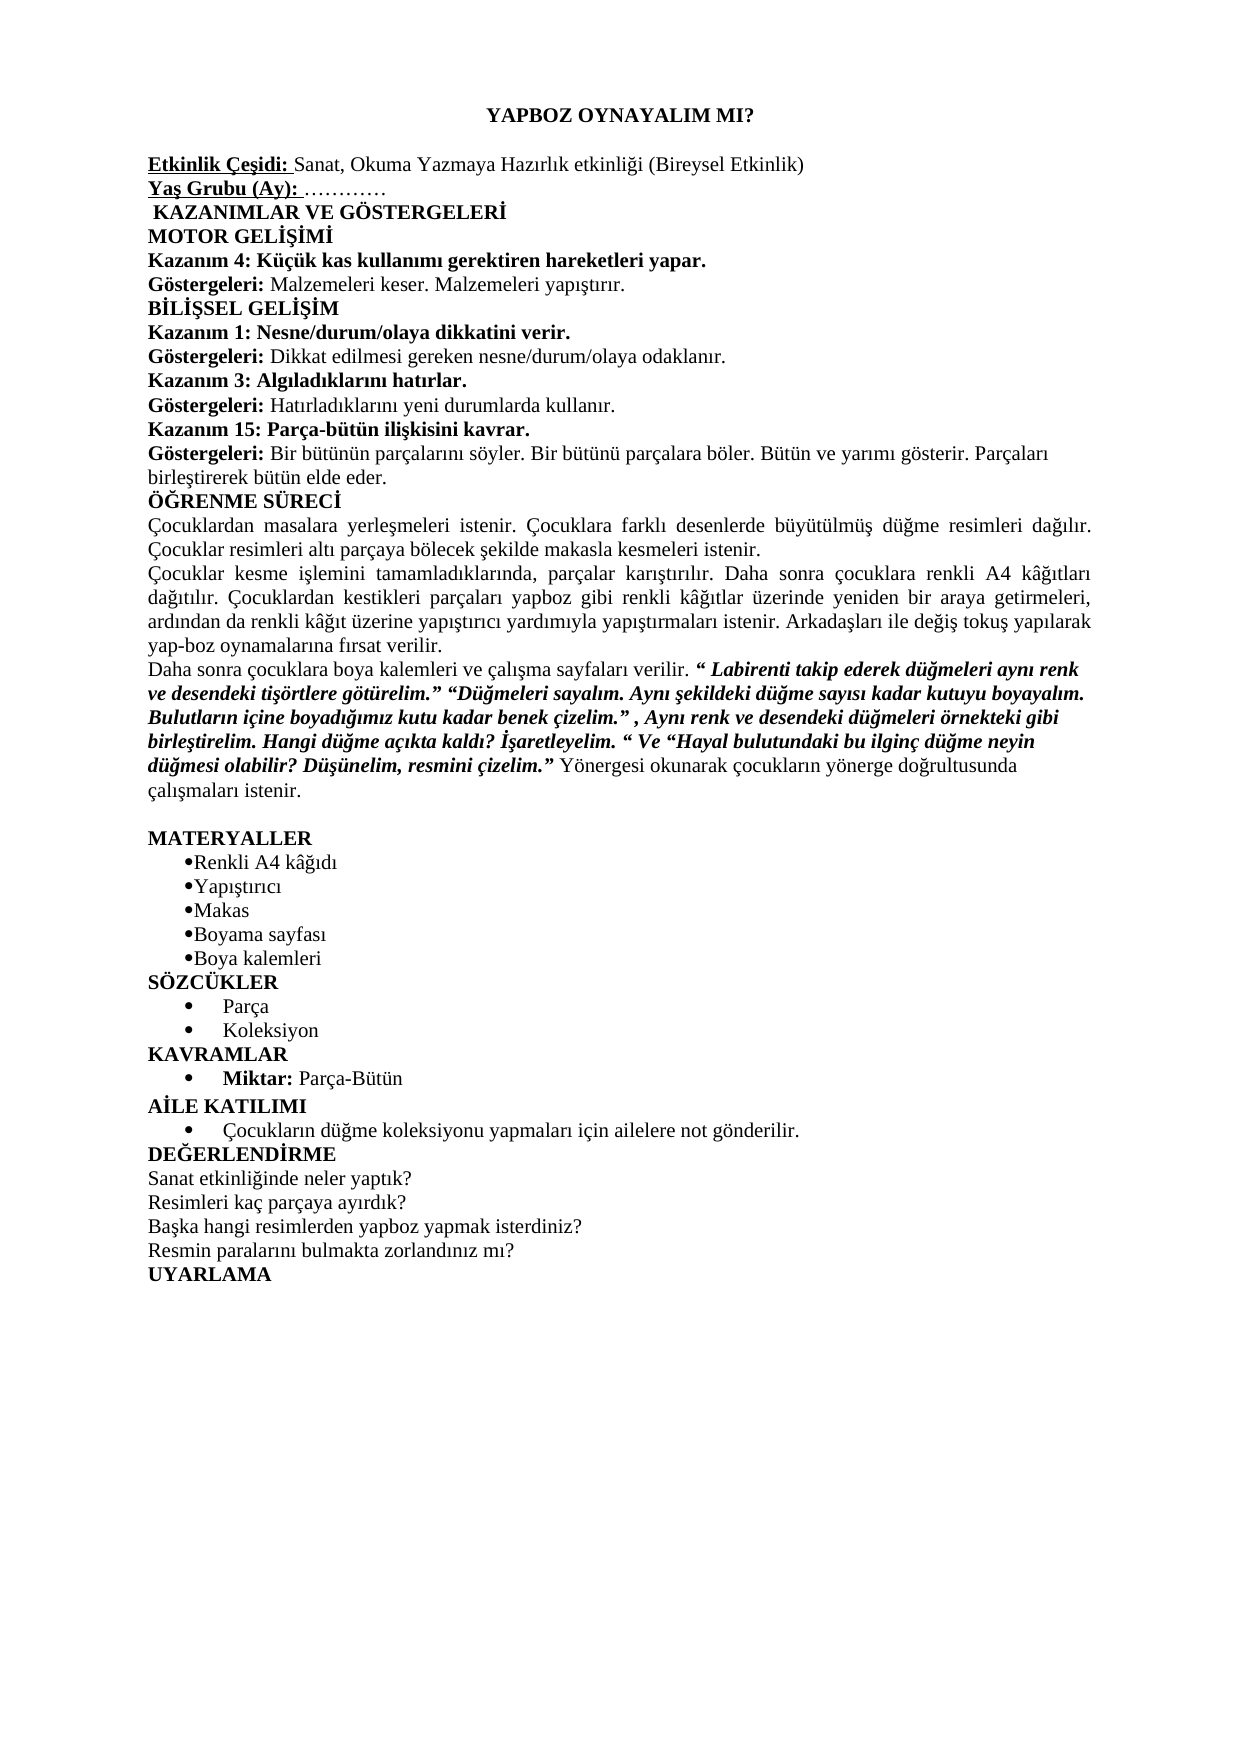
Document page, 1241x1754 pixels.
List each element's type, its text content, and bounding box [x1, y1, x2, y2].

text MATERYALLER [148, 826, 1093, 850]
list Makas [185, 898, 1093, 922]
text Çocuklardan masalara yerleşmeleri istenir. Çocuklara farklı desenlerde büyütülmüş düğme resimleri dağılır. Çocuklar resimleri altı parçaya bölecek şekilde makasla kesmeleri istenir. [148, 513, 1093, 561]
text DEĞERLENDİRME [148, 1142, 1093, 1166]
text Kazanım 1: Nesne/durum/olaya dikkatini verir. [148, 320, 1093, 344]
list Çocukların düğme koleksiyonu yapmaları için ailelere not gönderilir. [185, 1118, 1093, 1142]
text Kazanım 15: Parça-bütün ilişkisini kavrar. [148, 417, 1093, 441]
text Etkinlik Çeşidi: Sanat, Okuma Yazmaya Hazırlık etkinliği (Bireysel Etkinlik) [148, 152, 1093, 176]
text Göstergeleri: Dikkat edilmesi gereken nesne/durum/olaya odaklanır. [148, 344, 1093, 368]
text KAVRAMLAR [148, 1042, 1093, 1066]
text BİLİŞSEL GELİŞİM [148, 296, 1093, 320]
text YAPBOZ OYNAYALIM MI? [148, 103, 1093, 127]
text UYARLAMA [148, 1262, 1093, 1286]
text MOTOR GELİŞİMİ [148, 224, 1093, 248]
list Miktar: Parça-Bütün [185, 1066, 1093, 1090]
list Renkli A4 kâğıdı [185, 850, 1093, 874]
list Yapıştırıcı [185, 874, 1093, 898]
text Kazanım 4: Küçük kas kullanımı gerektiren hareketleri yapar. [148, 248, 1093, 272]
text ÖĞRENME SÜRECİ [148, 489, 1093, 513]
list Boya kalemleri [185, 946, 1093, 970]
list Parça [185, 994, 1093, 1018]
text Başka hangi resimlerden yapboz yapmak isterdiniz? [148, 1214, 1093, 1238]
text Resmin paralarını bulmakta zorlandınız mı? [148, 1238, 1093, 1262]
text Göstergeleri: Hatırladıklarını yeni durumlarda kullanır. [148, 392, 1093, 417]
text Sanat etkinliğinde neler yaptık? [148, 1166, 1093, 1190]
text Göstergeleri: Bir bütünün parçalarını söyler. Bir bütünü parçalara böler. Bütün ve yarımı gösterir. Parçaları birleştirerek bütün elde eder. [148, 441, 1093, 489]
text Resimleri kaç parçaya ayırdık? [148, 1190, 1093, 1214]
text KAZANIMLAR VE GÖSTERGELERİ [148, 200, 1093, 224]
text SÖZCÜKLER [148, 970, 1093, 994]
list Boyama sayfası [185, 922, 1093, 946]
text Yaş Grubu (Ay): ………… [148, 176, 1093, 200]
text Daha sonra çocuklara boya kalemleri ve çalışma sayfaları verilir. “ Labirenti takip ederek düğmeleri aynı renk ve desendeki tişörtlere götürelim.” “Düğmeleri sayalım. Aynı şekildeki düğme sayısı kadar kutuyu boyayalım. Bulutların içine boyadığımız kutu kadar benek çizelim.” , Aynı renk ve desendeki düğmeleri örnekteki gibi birleştirelim. Hangi düğme açıkta kaldı? İşaretleyelim. “ Ve “Hayal bulutundaki bu ilginç düğme neyin düğmesi olabilir? Düşünelim, resmini çizelim.” Yönergesi okunarak çocukların yönerge doğrultusunda çalışmaları istenir. [148, 657, 1093, 802]
text Göstergeleri: Malzemeleri keser. Malzemeleri yapıştırır. [148, 272, 1093, 296]
list Koleksiyon [185, 1018, 1093, 1042]
text Çocuklar kesme işlemini tamamladıklarında, parçalar karıştırılır. Daha sonra çocuklara renkli A4 kâğıtları dağıtılır. Çocuklardan kestikleri parçaları yapboz gibi renkli kâğıtlar üzerinde yeniden bir araya getirmeleri, ardından da renkli kâğıt üzerine yapıştırıcı yardımıyla yapıştırmaları istenir. Arkadaşları ile değiş tokuş yapılarak yap-boz oynamalarına fırsat verilir. [148, 561, 1093, 657]
text Kazanım 3: Algıladıklarını hatırlar. [148, 368, 1093, 392]
text AİLE KATILIMI [148, 1094, 1093, 1118]
